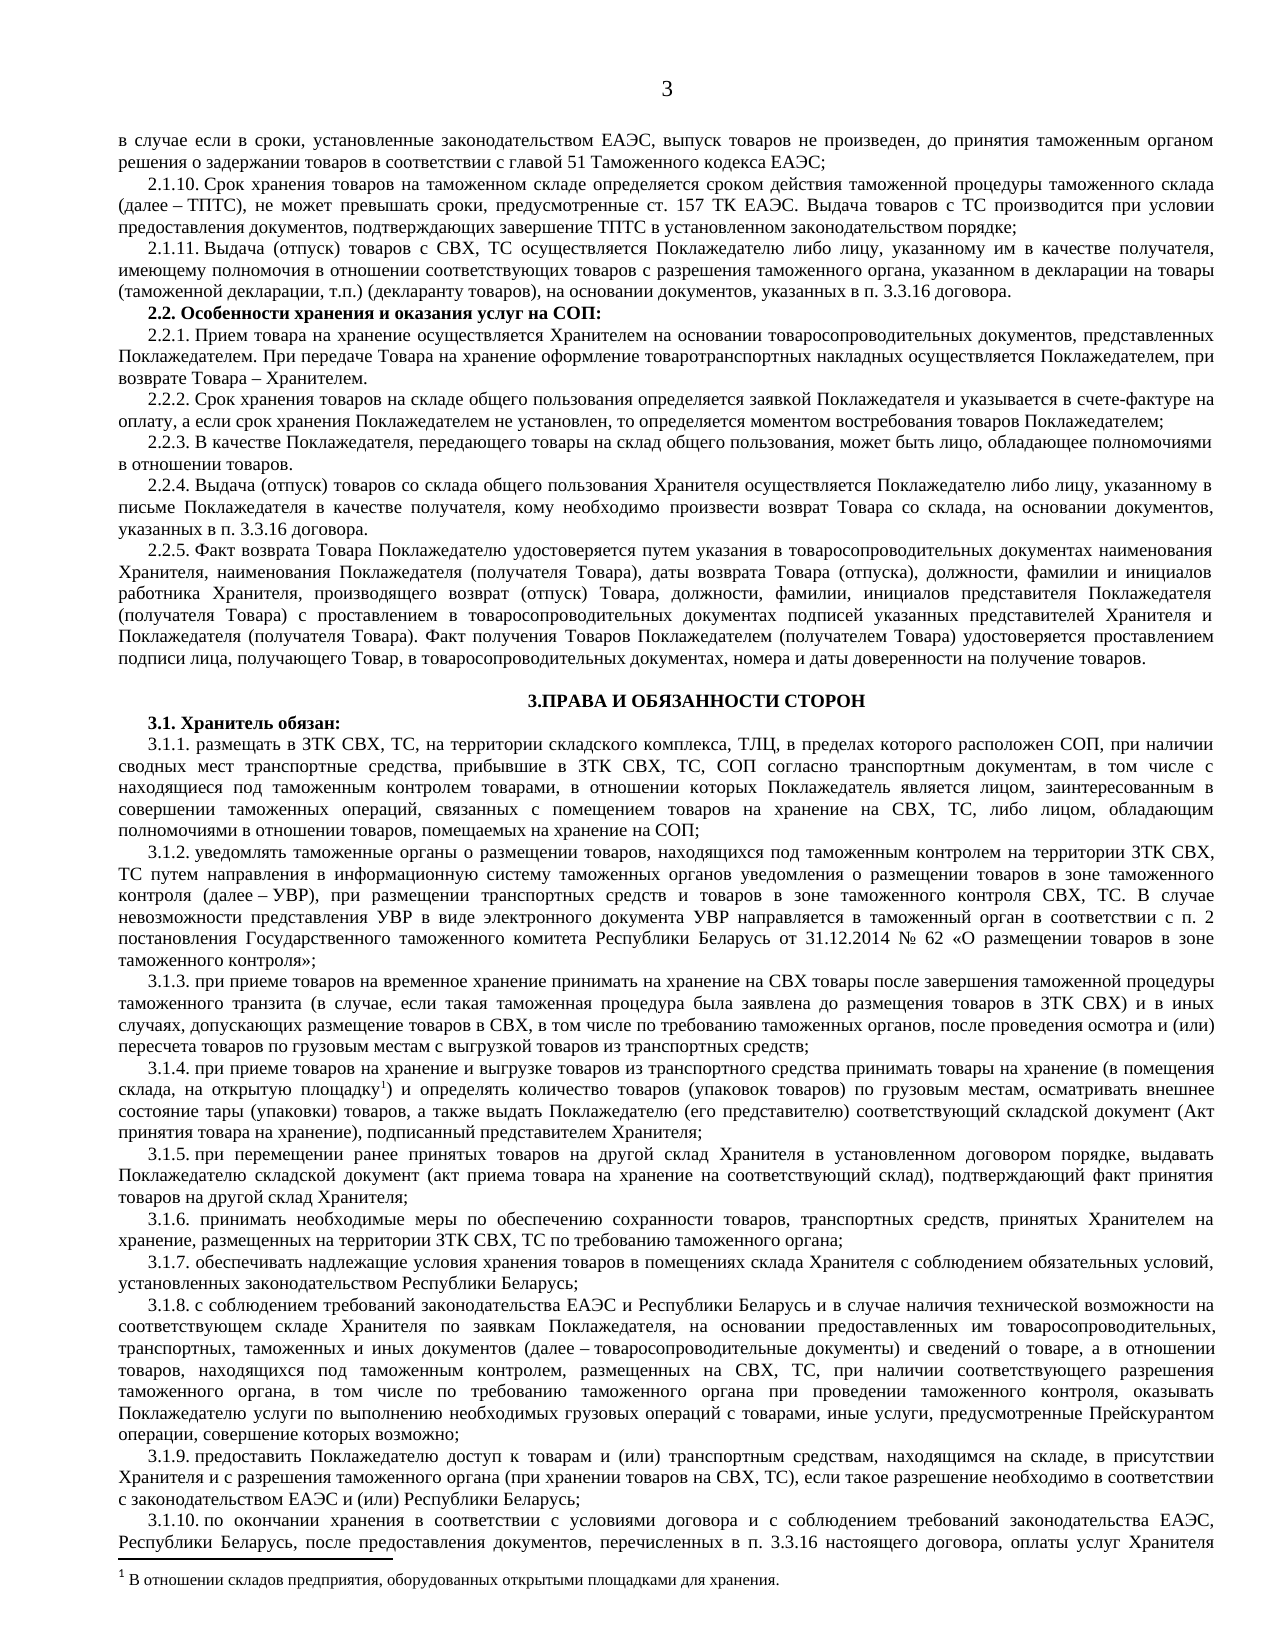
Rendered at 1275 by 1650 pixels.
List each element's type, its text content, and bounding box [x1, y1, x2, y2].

text 2.2.2. Срок хранения товаров на складе общего пользования определяется заявкой Поклажедателя и указывается в счете-фактуре на оплату, а если срок хранения Поклажедателем не установлен, то определяется моментом востребования товаров Поклажедателем; [118, 388, 1216, 431]
text 3.1.5. при перемещении ранее принятых товаров на другой склад Хранителя в установленном договором порядке, выдавать Поклажедателю складской документ (акт приема товара на хранение на соответствующий склад), подтверждающий факт принятия товаров на другой склад Хранителя; [118, 1143, 1216, 1207]
text 3.1.7. обеспечивать надлежащие условия хранения товаров в помещениях склада Хранителя с соблюдением обязательных условий, установленных законодательством Республики Беларусь; [118, 1251, 1216, 1294]
text 3.1.3. при приеме товаров на временное хранение принимать на хранение на СВХ товары после завершения таможенной процедуры таможенного транзита (в случае, если такая таможенная процедура была заявлена до размещения товаров в ЗТК СВХ) и в иных случаях, допускающих размещение товаров в СВХ, в том числе по требованию таможенных органов, после проведения осмотра и (или) пересчета товаров по грузовым местам с выгрузкой товаров из транспортных средств; [118, 970, 1216, 1057]
text 2.1.11. Выдача (отпуск) товаров с СВХ, ТС осуществляется Поклажедателю либо лицу, указанному им в качестве получателя, имеющему полномочия в отношении соответствующих товаров с разрешения таможенного органа, указанном в декларации на товары (таможенной декларации, т.п.) (декларанту товаров), на основании документов, указанных в п. 3.3.16 договора. [118, 237, 1216, 302]
text 2.2.1. Прием товара на хранение осуществляется Хранителем на основании товаросопроводительных документов, представленных Поклажедателем. При передаче Товара на хранение оформление товаротранспортных накладных осуществляется Поклажедателем, при возврате Товара – Хранителем. [118, 323, 1216, 388]
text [118, 129, 1216, 172]
text 3.1.4. при приеме товаров на хранение и выгрузке товаров из транспортного средства принимать товары на хранение (в помещения склада, на открытую площадку) и определять количество товаров (упаковок товаров) по грузовым местам, осматривать внешнее состояние тары (упаковки) товаров, а также выдать Поклажедателю (его представителю) соответствующий складской документ (Акт принятия товара на хранение), подписанный представителем Хранителя; [118, 1057, 1216, 1143]
text 2.2.5. Факт возврата Товара Поклажедателю удостоверяется путем указания в товаросопроводительных документах наименования Хранителя, наименования Поклажедателя (получателя Товара), даты возврата Товара (отпуска), должности, фамилии и инициалов работника Хранителя, производящего возврат (отпуск) Товара, должности, фамилии, инициалов представителя Поклажедателя (получателя Товара) с проставлением в товаросопроводительных документах подписей указанных представителей Хранителя и Поклажедателя (получателя Товара). Факт получения Товаров Поклажедателем (получателем Товара) удостоверяется проставлением подписи лица, получающего Товар, в товаросопроводительных документах, номера и даты доверенности на получение товаров. [118, 539, 1214, 668]
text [118, 1509, 1216, 1552]
text 3.1.6. принимать необходимые меры по обеспечению сохранности товаров, транспортных средств, принятых Хранителем на хранение, размещенных на территории ЗТК СВХ, ТС по требованию таможенного органа; [118, 1207, 1216, 1251]
text 2.2.4. Выдача (отпуск) товаров со склада общего пользования Хранителя осуществляется Поклажедателю либо лицу, указанному в письме Поклажедателя в качестве получателя, кому необходимо произвести возврат Товара со склада, на основании документов, указанных в п. 3.3.16 договора. [118, 474, 1214, 539]
text 3.1.8. с соблюдением требований законодательства ЕАЭС и Республики Беларусь и в случае наличия технической возможности на соответствующем складе Хранителя по заявкам Поклажедателя, на основании предоставленных им товаросопроводительных, транспортных, таможенных и иных документов (далее – товаросопроводительные документы) и сведений о товаре, а в отношении товаров, находящихся под таможенным контролем, размещенных на СВХ, ТС, при наличии соответствующего разрешения таможенного органа, в том числе по требованию таможенного органа при проведении таможенного контроля, оказывать Поклажедателю услуги по выполнению необходимых грузовых операций с товарами, иные услуги, предусмотренные Прейскурантом операции, совершение которых возможно; [118, 1294, 1216, 1445]
text 2.2.3. В качестве Поклажедателя, передающего товары на склад общего пользования, может быть лицо, обладающее полномочиями в отношении товаров. [118, 431, 1214, 474]
text 3.1.2. уведомлять таможенные органы о размещении товаров, находящихся под таможенным контролем на территории ЗТК СВХ, ТС путем направления в информационную систему таможенных органов уведомления о размещении товаров в зоне таможенного контроля (далее – УВР), при размещении транспортных средств и товаров в зоне таможенного контроля СВХ, ТС. В случае невозможности представления УВР в виде электронного документа УВР направляется в таможенный орган в соответствии с п. 2 постановления Государственного таможенного комитета Республики Беларусь от 31.12.2014 № 62 «О размещении товаров в зоне таможенного контроля»; [118, 841, 1216, 970]
text 3.1.1. размещать в ЗТК СВХ, ТС, на территории складского комплекса, ТЛЦ, в пределах которого расположен СОП, при наличии сводных мест транспортные средства, прибывшие в ЗТК СВХ, ТС, СОП согласно транспортным документам, в том числе с находящиеся под таможенным контролем товарами, в отношении которых Поклажедатель является лицом, заинтересованным в совершении таможенных операций, связанных с помещением товаров на хранение на СВХ, ТС, либо лицом, обладающим полномочиями в отношении товаров, помещаемых на хранение на СОП; [118, 733, 1216, 841]
text 2.1.10. Срок хранения товаров на таможенном складе определяется сроком действия таможенной процедуры таможенного склада (далее – ТПТС), не может превышать сроки, предусмотренные ст. 157 ТК ЕАЭС. Выдача товаров с ТС производится при условии предоставления документов, подтверждающих завершение ТПТС в установленном законодательством порядке; [118, 172, 1216, 237]
text 3.1.9. предоставить Поклажедателю доступ к товарам и (или) транспортным средствам, находящимся на складе, в присутствии Хранителя и с разрешения таможенного органа (при хранении товаров на СВХ, ТС), если такое разрешение необходимо в соответствии с законодательством ЕАЭС и (или) Республики Беларусь; [118, 1445, 1216, 1509]
text 3.1. Хранитель обязан: [118, 712, 1216, 733]
text 2.2. Особенности хранения и оказания услуг на СОП: [118, 302, 1216, 323]
text 3.ПРАВА И ОБЯЗАННОСТИ СТОРОН [118, 690, 1216, 712]
